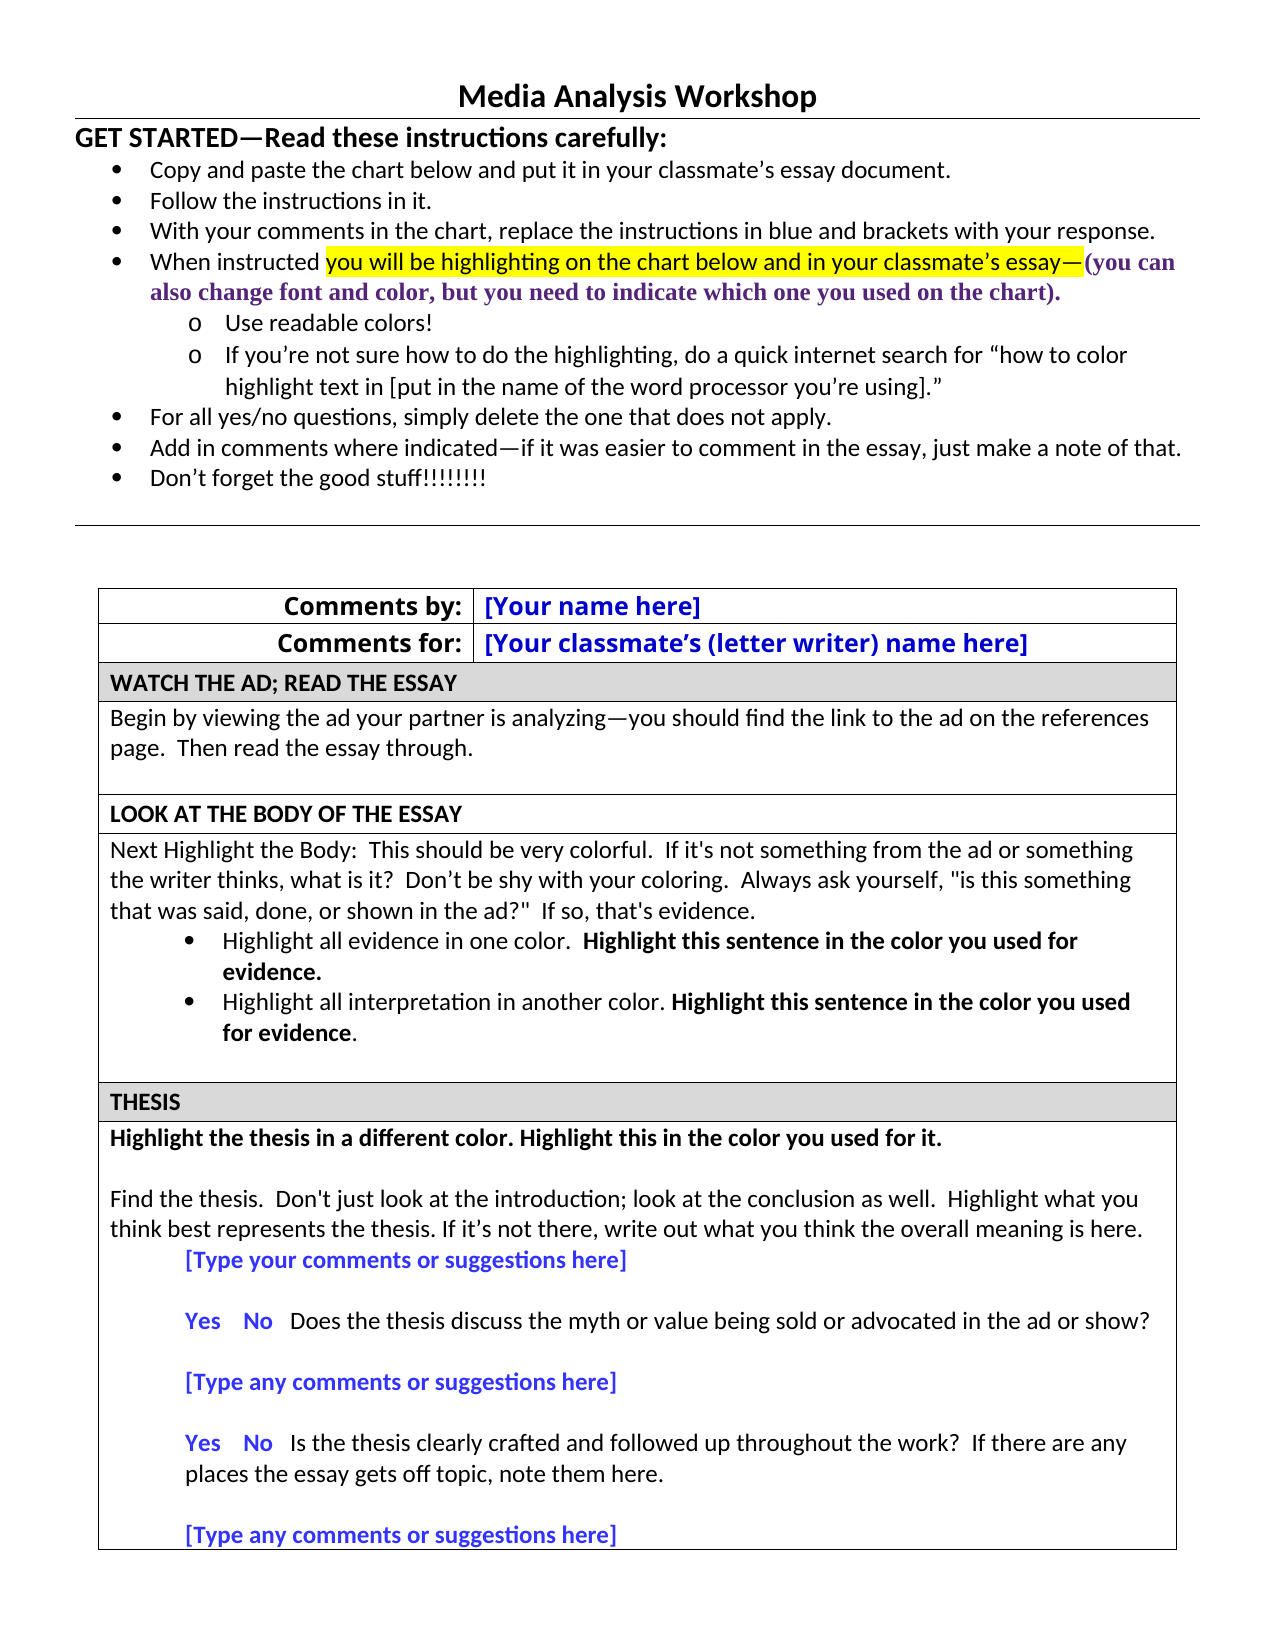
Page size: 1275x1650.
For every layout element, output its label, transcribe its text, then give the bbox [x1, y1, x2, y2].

list For all yes/no questions, simply delete the one that does not apply. [112, 401, 1200, 432]
text Media Analysis Workshop [75, 75, 1200, 118]
list Copy and paste the chart below and put it in your classmate’s essay document. [112, 154, 1200, 185]
table_cell Begin by viewing the ad your partner is analyzing—you should find the link to the ad on the references page. Then read the essay through. [99, 702, 1176, 794]
table_cell Next Highlight the Body: This should be very colorful. If it's not something from the ad or something the writer thinks, what is it? Don’t be shy with your coloring. Always ask yourself, "is this something that was said, done, or shown in the ad?" If so, that's evidence. Highlight all evidence in one color. Highlight this sentence in the color you used for evidence. Highlight all interpretation in another color. Highlight this sentence in the color you used for evidence. [99, 834, 1176, 1082]
list Don’t forget the good stuff!!!!!!!! [112, 462, 1200, 493]
table_cell Comments for: [99, 624, 473, 662]
table_cell WATCH THE AD; READ THE ESSAY [99, 663, 1176, 701]
table_header [Your name here] [474, 589, 1176, 622]
list Use readable colors! [187, 307, 1200, 339]
table_cell LOOK AT THE BODY OF THE ESSAY [99, 795, 1176, 833]
list When instructed you will be highlighting on the chart below and in your classmate’s essay—(you can also change font and color, but you need to indicate which one you used on the chart). [112, 246, 1200, 307]
table_header Comments by: [99, 589, 473, 622]
table_cell THESIS [99, 1083, 1176, 1121]
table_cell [99, 1122, 1176, 1549]
list Follow the instructions in it. [112, 185, 1200, 216]
list Add in comments where indicated—if it was easier to comment in the essay, just make a note of that. [112, 432, 1200, 462]
text GET STARTED—Read these instructions carefully: [75, 119, 1200, 154]
list If you’re not sure how to do the highlighting, do a quick internet search for “how to color highlight text in [put in the name of the word processor you’re using].” [187, 339, 1200, 401]
list With your comments in the chart, replace the instructions in blue and brackets with your response. [112, 216, 1200, 246]
table_cell [Your classmate’s (letter writer) name here] [474, 624, 1176, 662]
